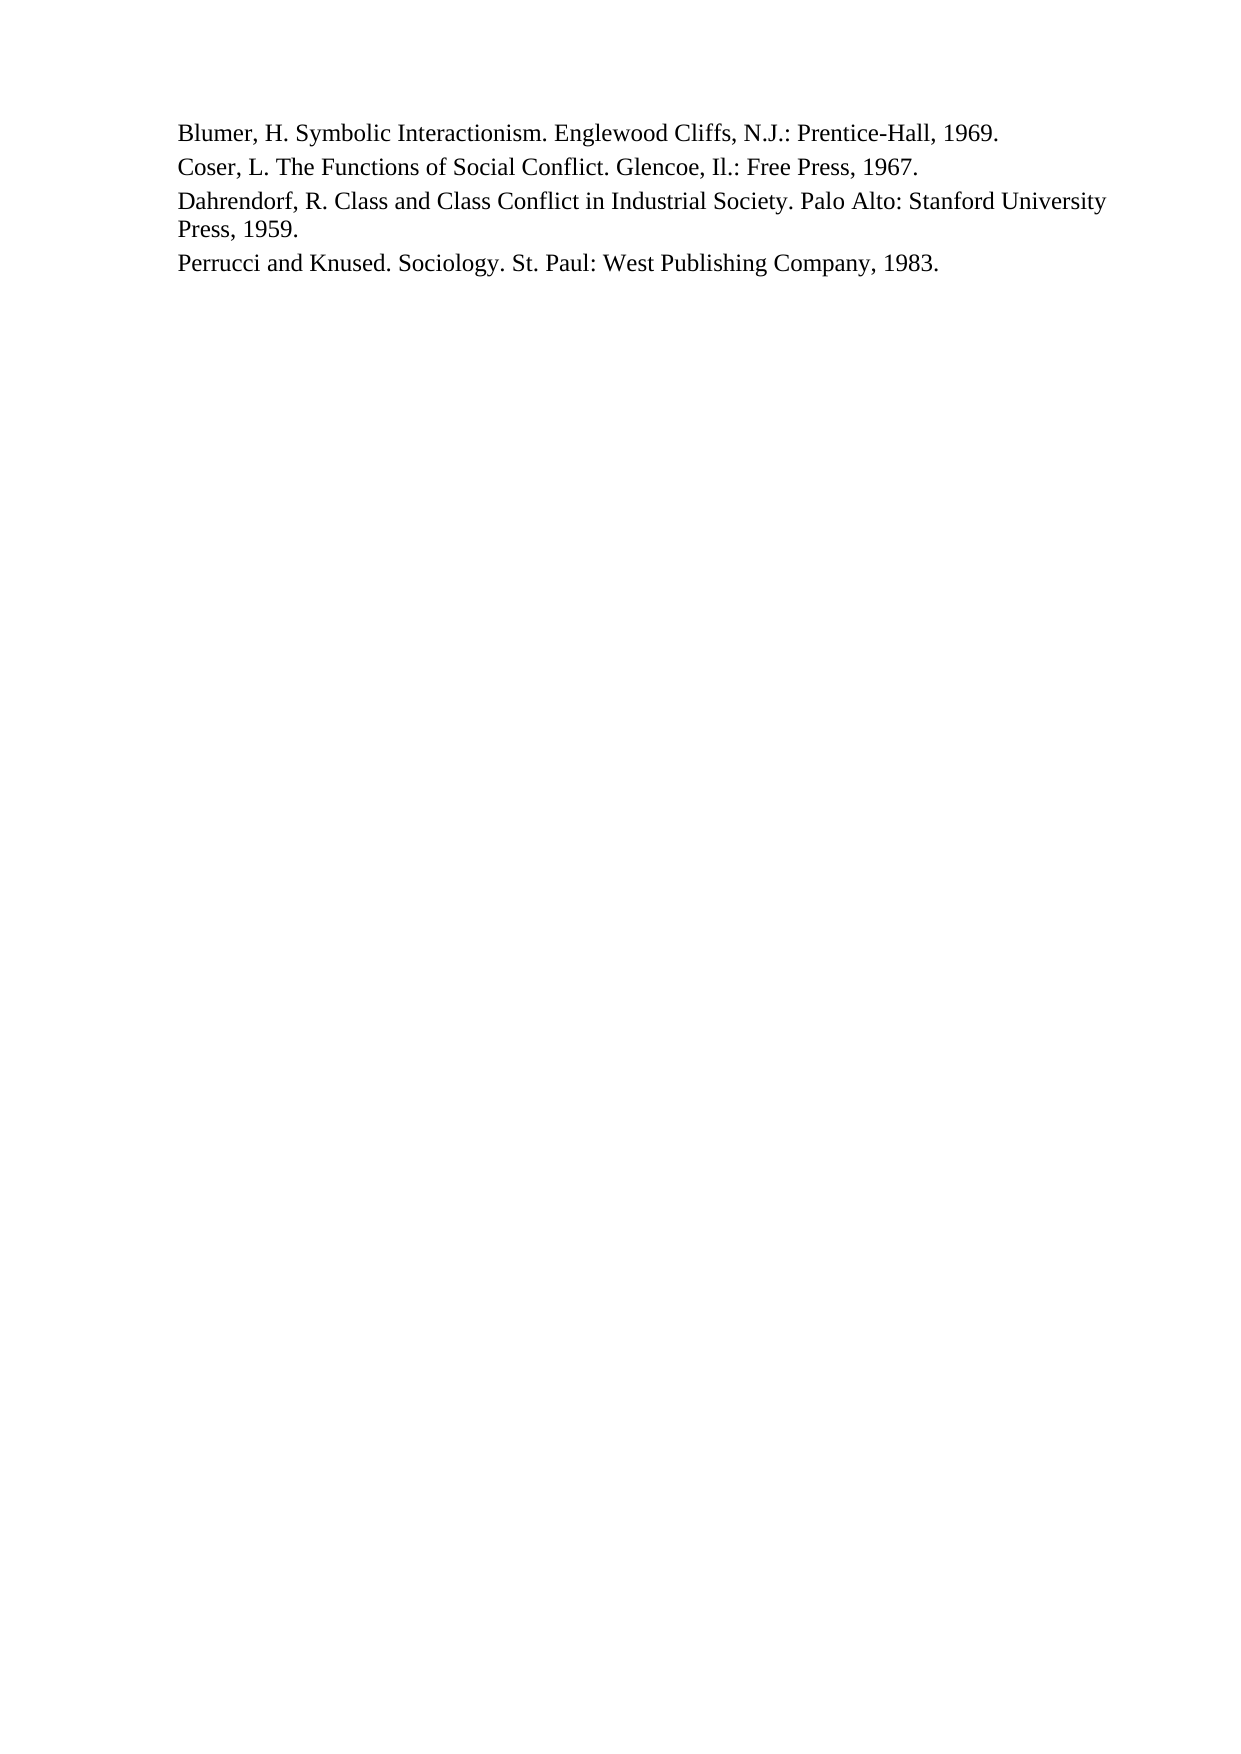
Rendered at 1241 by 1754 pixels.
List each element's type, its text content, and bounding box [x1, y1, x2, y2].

text Blumer, H. Symbolic Interactionism. Englewood Cliffs, N.J.: Prentice-Hall, 1969. [177, 118, 1152, 147]
text Perrucci and Knused. Sociology. St. Paul: West Publishing Company, 1983. [177, 248, 1152, 277]
text Coser, L. The Functions of Social Conflict. Glencoe, Il.: Free Press, 1967. [177, 152, 1152, 181]
text Dahrendorf, R. Class and Class Conflict in Industrial Society. Palo Alto: Stanford University Press, 1959. [177, 186, 1152, 243]
